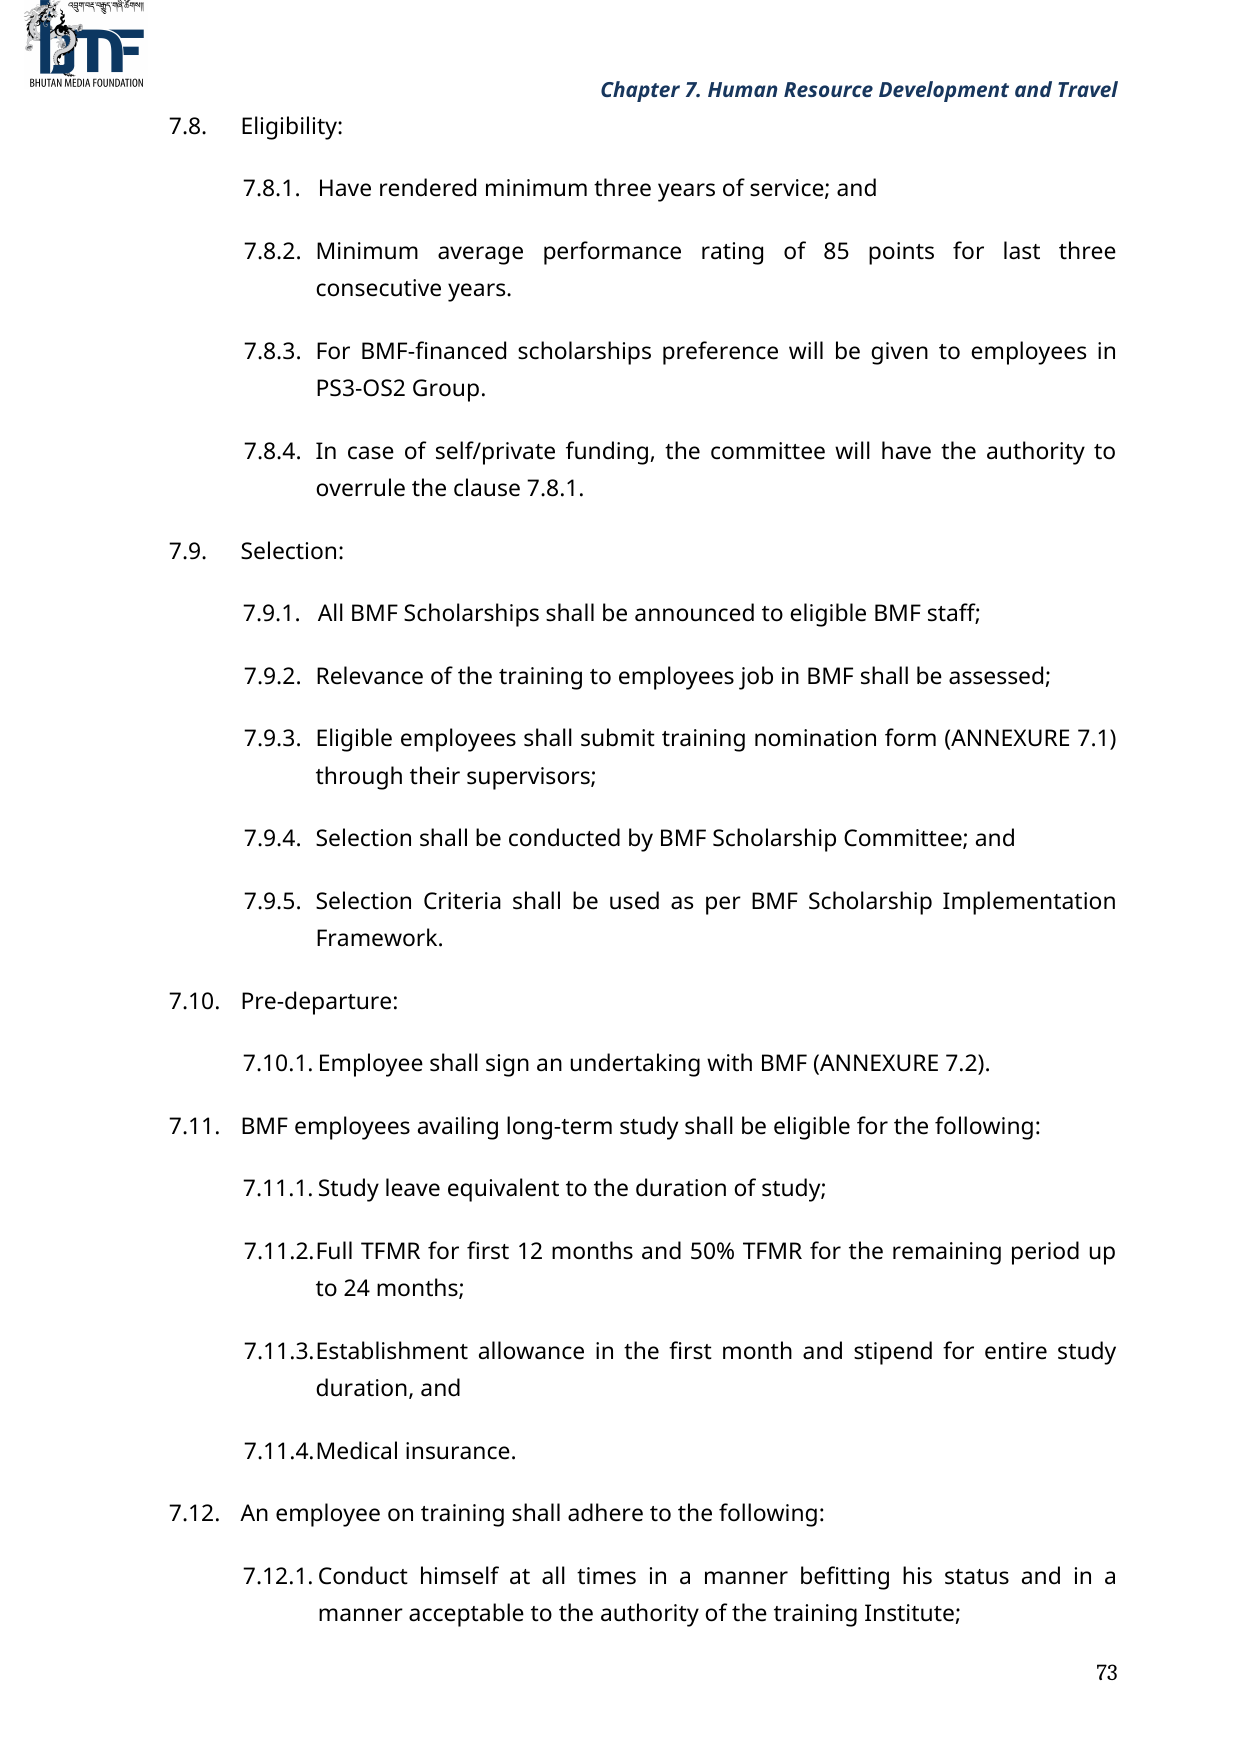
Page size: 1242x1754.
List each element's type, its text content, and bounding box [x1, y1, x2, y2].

list Selection shall be conducted by BMF Scholarship Committee; and [244, 816, 1118, 853]
list Medical insurance. [244, 1428, 1118, 1466]
list For BMF-financed scholarships preference will be given to employees in PS3-OS2 Group. [244, 328, 1118, 403]
list Eligible employees shall submit training nomination form (ANNEXURE 7.1) through their supervisors; [244, 716, 1118, 791]
list Employee shall sign an undertaking with BMF (ANNEXURE 7.2). [243, 1041, 1118, 1078]
list Selection Criteria shall be used as per BMF Scholarship Implementation Framework. [244, 878, 1118, 953]
list Pre-departure: [169, 978, 1118, 1016]
list In case of self/private funding, the committee will have the authority to overrule the clause 7.8.1. [244, 428, 1118, 503]
list Study leave equivalent to the duration of study; [243, 1166, 1118, 1203]
list Conduct himself at all times in a manner befitting his status and in a manner acceptable to the authority of the training Institute; [243, 1553, 1118, 1628]
list Selection: [169, 528, 1118, 566]
picture [23, 0, 149, 89]
list All BMF Scholarships shall be announced to eligible BMF staff; [243, 591, 1118, 628]
list Relevance of the training to employees job in BMF shall be assessed; [244, 653, 1118, 691]
list Establishment allowance in the first month and stipend for entire study duration, and [244, 1328, 1118, 1403]
list BMF employees availing long-term study shall be eligible for the following: [169, 1103, 1118, 1141]
list Full TFMR for first 12 months and 50% TFMR for the remaining period up to 24 months; [244, 1228, 1118, 1303]
list Minimum average performance rating of 85 points for last three consecutive years. [244, 228, 1118, 303]
list An employee on training shall adhere to the following: [169, 1491, 1118, 1528]
list Eligibility: [169, 103, 1118, 141]
list Have rendered minimum three years of service; and [243, 166, 1118, 203]
